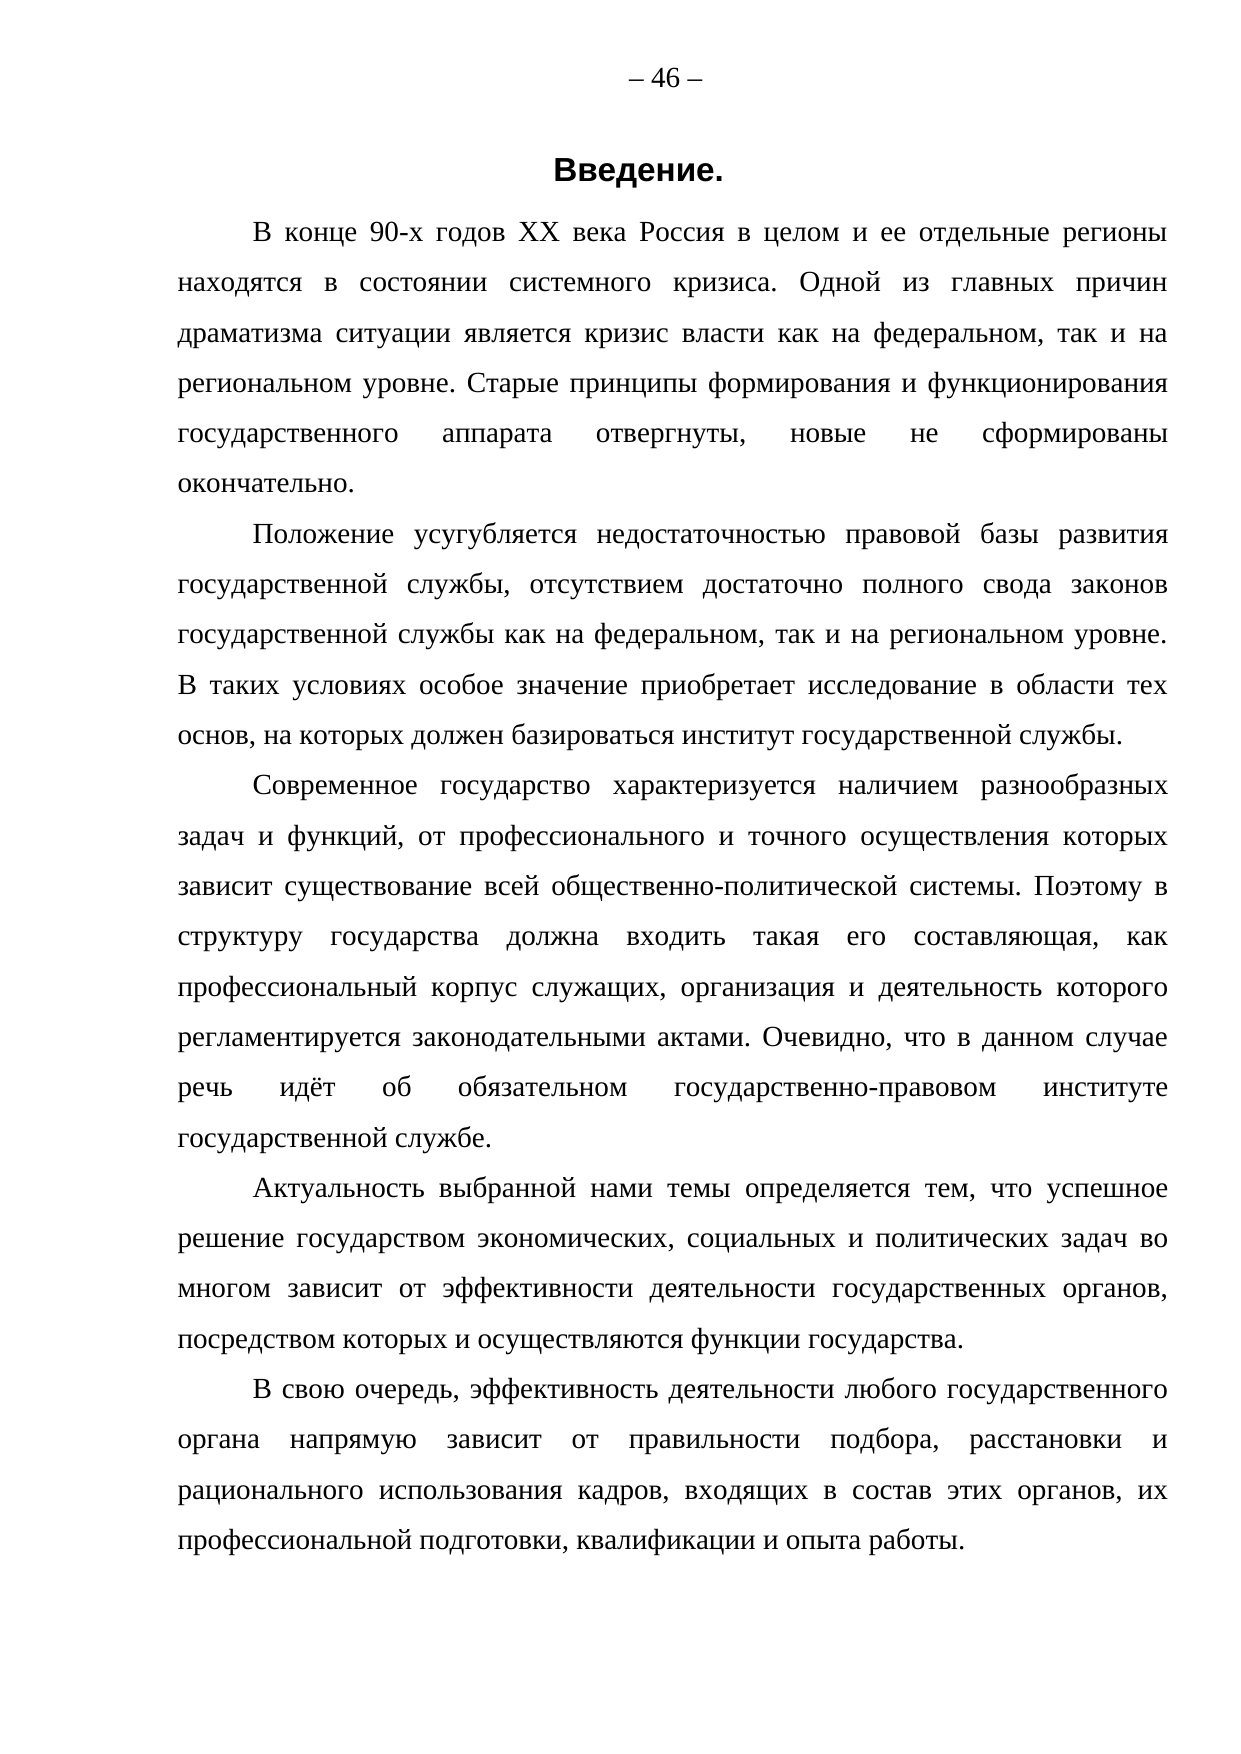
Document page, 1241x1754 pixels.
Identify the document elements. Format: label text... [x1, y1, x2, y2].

text В конце 90-х годов XX века Россия в целом и ее отдельные регионы находятся в состоянии системного кризиса. Одной из главных причин драматизма ситуации является кризис власти как на федеральном, так и на региональном уровне. Старые принципы формирования и функционирования государственного аппарата отвергнуты, новые не сформированы окончательно. [177, 214, 1169, 499]
text Современное государство характеризуется наличием разнообразных задач и функций, от профессионального и точного осуществления которых зависит существование всей общественно-политической системы. Поэтому в структуру государства должна входить такая его составляющая, как профессиональный корпус служащих, организация и деятельность которого регламентируется законодательными актами. Очевидно, что в данном случае речь идёт об обязательном государственно-правовом институте государственной службе. [177, 767, 1169, 1153]
text Положение усугубляется недостаточностью правовой базы развития государственной службы, отсутствием достаточно полного свода законов государственной службы как на федеральном, так и на региональном уровне. В таких условиях особое значение приобретает исследование в области тех основ, на которых должен базироваться институт государственной службы. [177, 516, 1169, 751]
text В свою очередь, эффективность деятельности любого государственного органа напрямую зависит от правильности подбора, расстановки и рационального использования кадров, входящих в состав этих органов, их профессиональной подготовки, квалификации и опыта работы. [177, 1371, 1169, 1556]
text Актуальность выбранной нами темы определяется тем, что успешное решение государством экономических, социальных и политических задач во многом зависит от эффективности деятельности государственных органов, посредством которых и осуществляются функции государства. [177, 1170, 1169, 1354]
subtitle Введение. [177, 150, 1100, 189]
